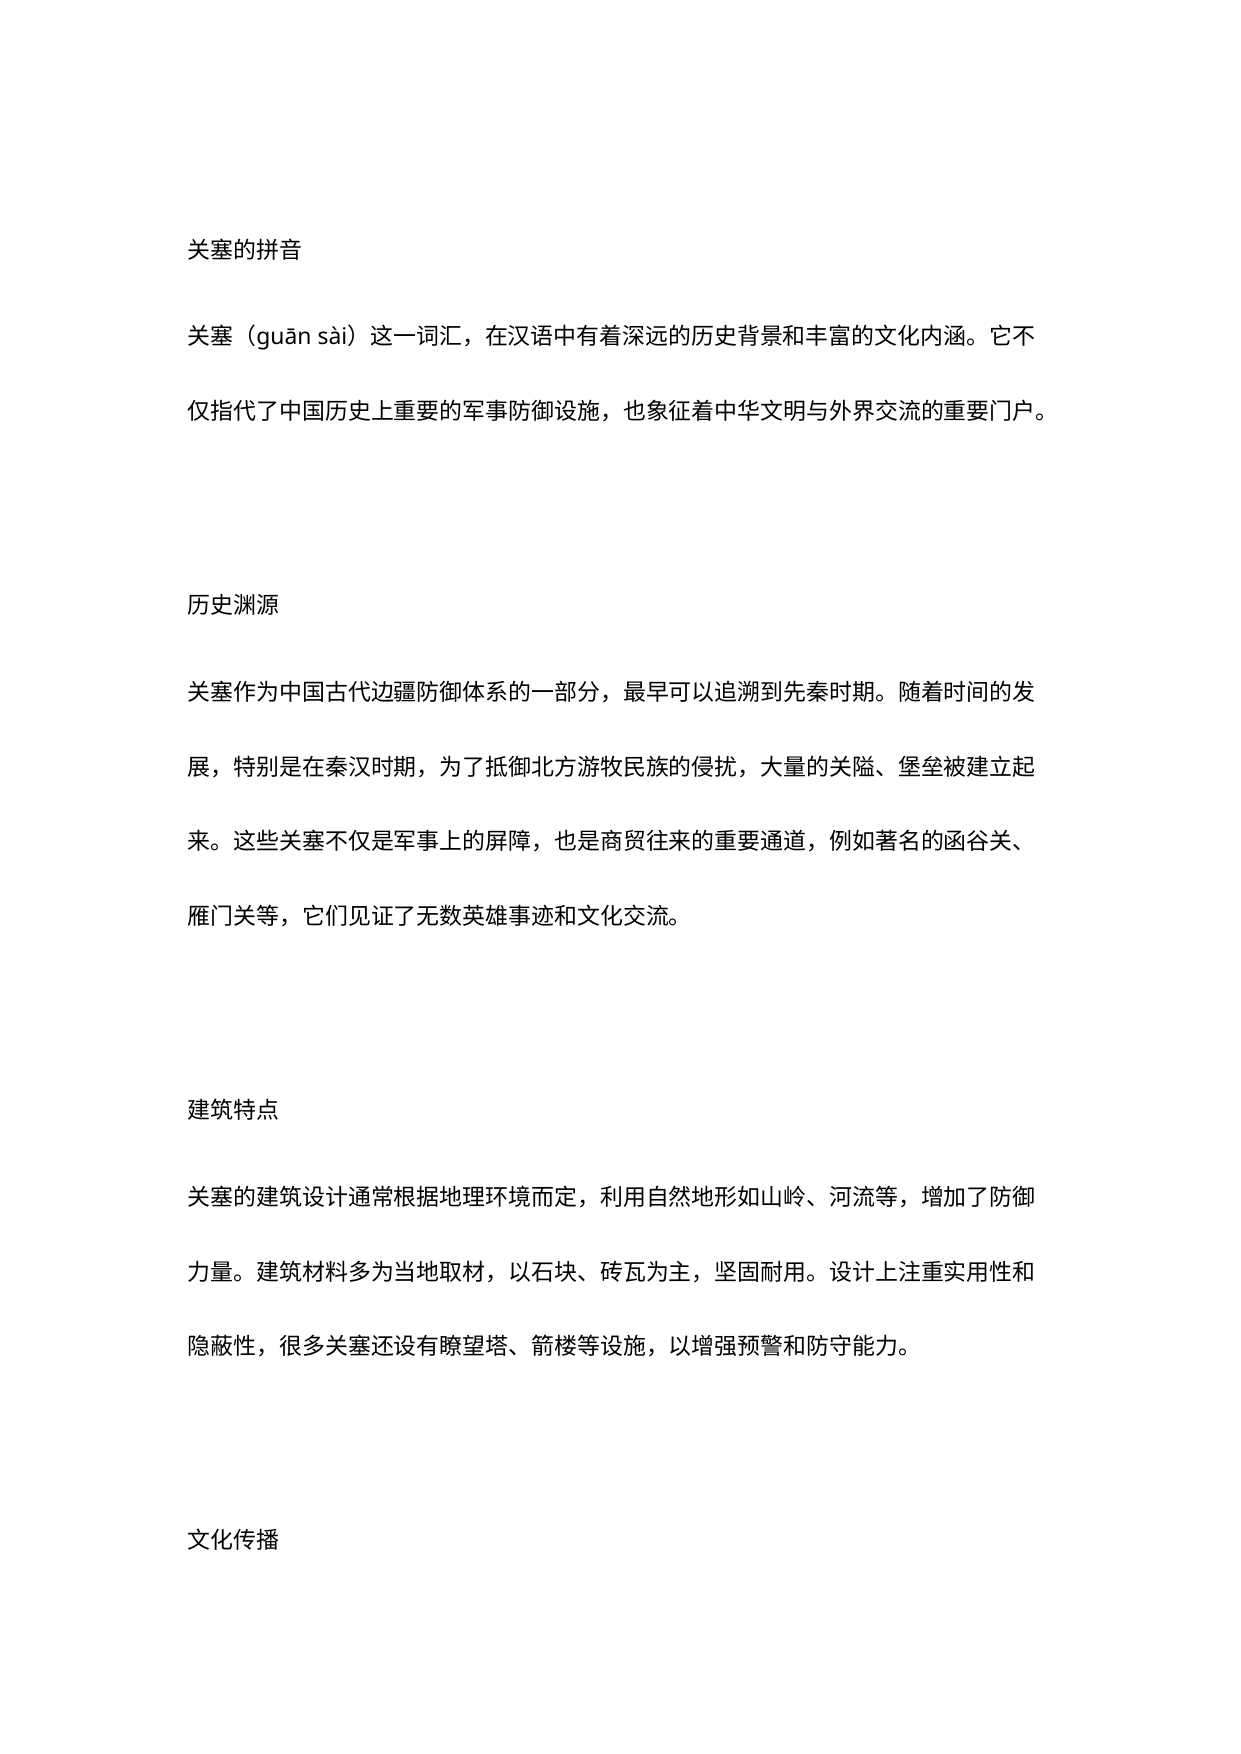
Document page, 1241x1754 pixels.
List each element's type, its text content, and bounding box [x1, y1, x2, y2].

text 建筑特点 [187, 1076, 1053, 1141]
text 关塞的建筑设计通常根据地理环境而定，利用自然地形如山岭、河流等，增加了防御力量。建筑材料多为当地取材，以石块、砖瓦为主，坚固耐用。设计上注重实用性和隐蔽性，很多关塞还设有瞭望塔、箭楼等设施，以增强预警和防守能力。 [187, 1163, 1053, 1377]
text 关塞作为中国古代边疆防御体系的一部分，最早可以追溯到先秦时期。随着时间的发展，特别是在秦汉时期，为了抵御北方游牧民族的侵扰，大量的关隘、堡垒被建立起来。这些关塞不仅是军事上的屏障，也是商贸往来的重要通道，例如著名的函谷关、雁门关等，它们见证了无数英雄事迹和文化交流。 [187, 658, 1053, 947]
text 关塞的拼音 [187, 216, 1053, 281]
text 文化传播 [187, 1506, 1053, 1571]
text 历史渊源 [187, 571, 1053, 636]
text 关塞（guān sài）这一词汇，在汉语中有着深远的历史背景和丰富的文化内涵。它不仅指代了中国历史上重要的军事防御设施，也象征着中华文明与外界交流的重要门户。 [187, 302, 1053, 442]
